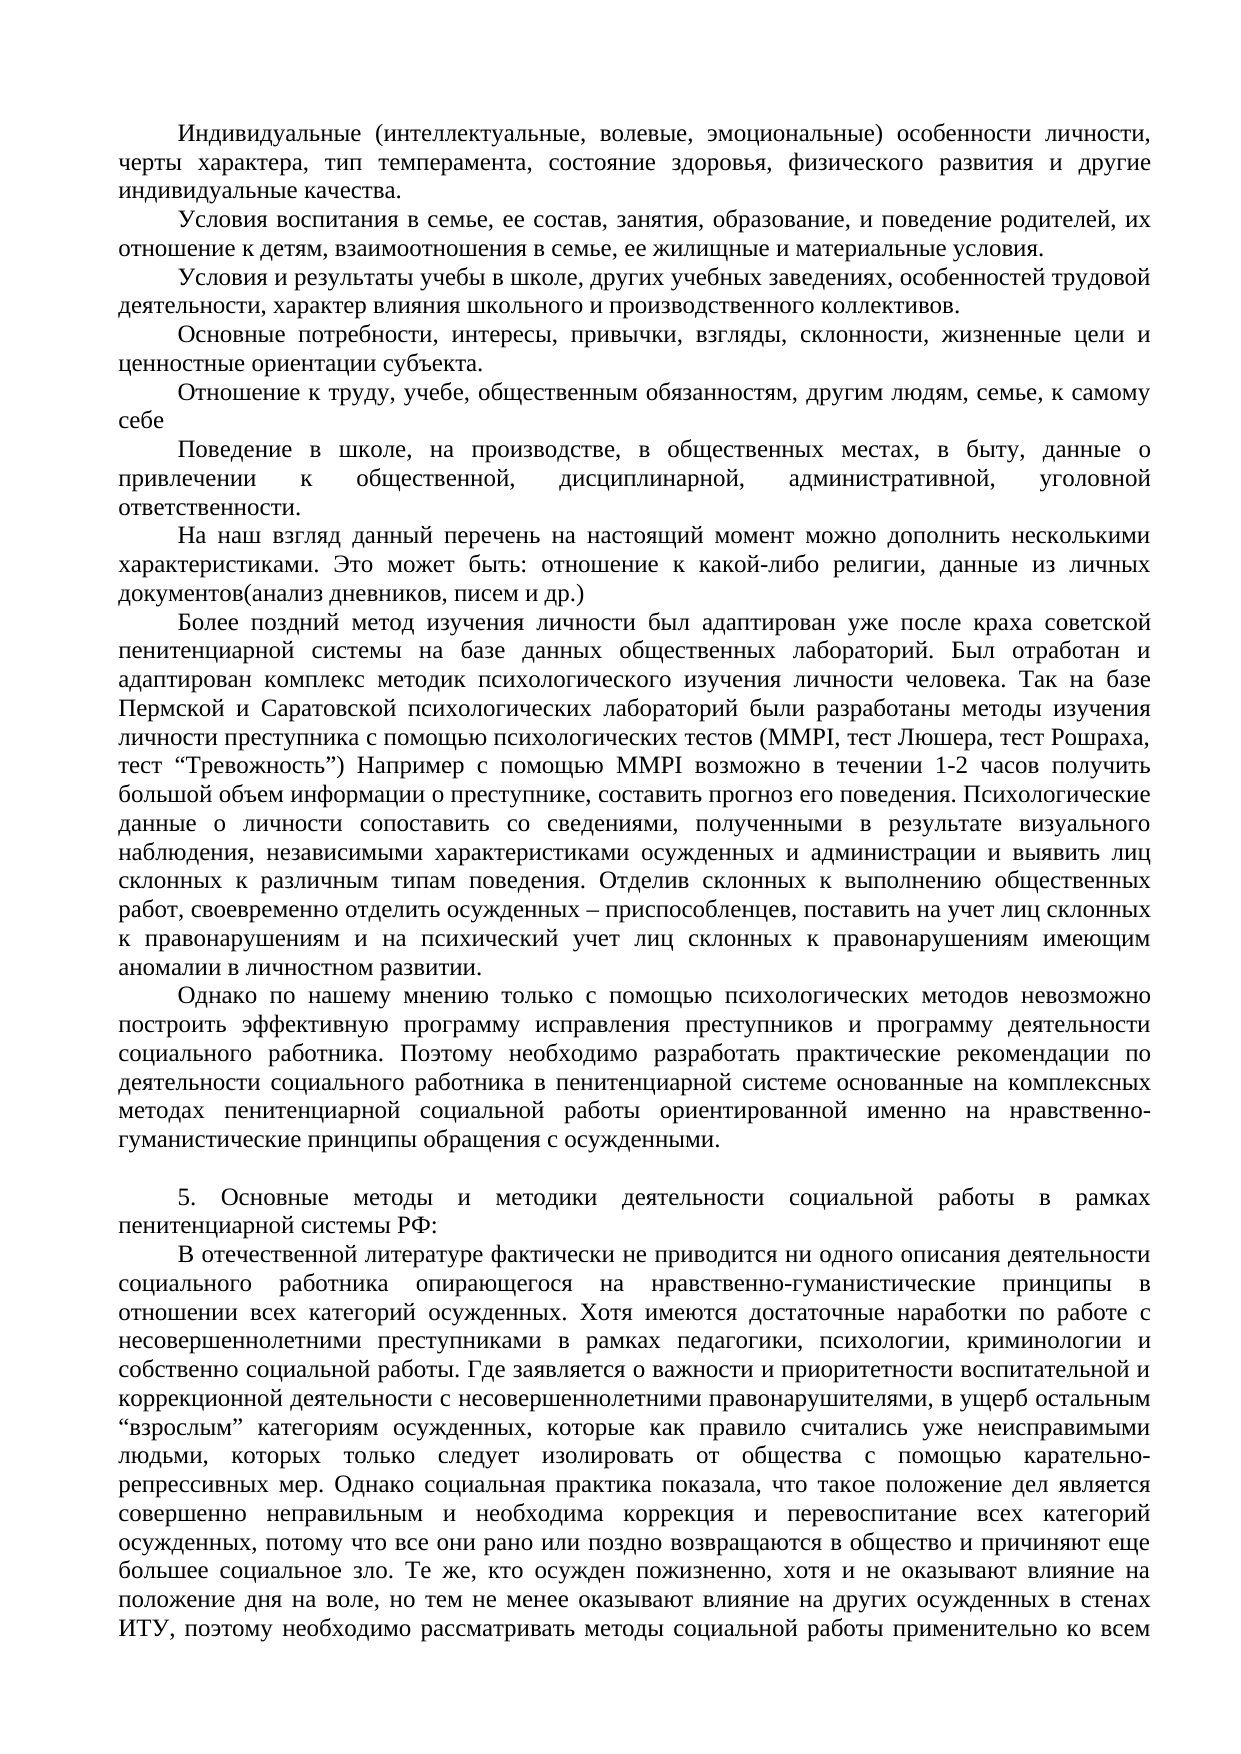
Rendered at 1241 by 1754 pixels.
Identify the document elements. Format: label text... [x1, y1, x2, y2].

text Индивидуальные (интеллектуальные, волевые, эмоциональные) особенности личности, черты характера, тип темперамента, состояние здоровья, физического развития и другие индивидуальные качества. [118, 118, 1152, 204]
text Однако по нашему мнению только с помощью психологических методов невозможно построить эффективную программу исправления преступников и программу деятельности социального работника. Поэтому необходимо разработать практические рекомендации по деятельности социального работника в пенитенциарной системе основанные на комплексных методах пенитенциарной социальной работы ориентированной именно на нравственно-гуманистические принципы обращения с осужденными. [118, 981, 1152, 1153]
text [118, 1239, 1152, 1642]
text Условия воспитания в семье, ее состав, занятия, образование, и поведение родителей, их отношение к детям, взаимоотношения в семье, ее жилищные и материальные условия. [118, 204, 1152, 262]
text На наш взгляд данный перечень на настоящий момент можно дополнить несколькими характеристиками. Это может быть: отношение к какой-либо религии, данные из личных документов(анализ дневников, писем и др.) [118, 521, 1152, 607]
text Поведение в школе, на производстве, в общественных местах, в быту, данные о привлечении к общественной, дисциплинарной, административной, уголовной ответственности. [118, 434, 1152, 521]
text Отношение к труду, учебе, общественным обязанностям, другим людям, семье, к самому себе [118, 377, 1152, 434]
text Основные потребности, интересы, привычки, взгляды, склонности, жизненные цели и ценностные ориентации субъекта. [118, 319, 1152, 377]
text Более поздний метод изучения личности был адаптирован уже после краха советской пенитенциарной системы на базе данных общественных лабораторий. Был отработан и адаптирован комплекс методик психологического изучения личности человека. Так на базе Пермской и Саратовской психологических лабораторий были разработаны методы изучения личности преступника с помощью психологических тестов (MMPI, тест Люшера, тест Рошраха, тест “Тревожность”) Например с помощью MMPI возможно в течении 1-2 часов получить большой объем информации о преступнике, составить прогноз его поведения. Психологические данные о личности сопоставить со сведениями, полученными в результате визуального наблюдения, независимыми характеристиками осужденных и администрации и выявить лиц склонных к различным типам поведения. Отделив склонных к выполнению общественных работ, своевременно отделить осужденных – приспособленцев, поставить на учет лиц склонных к правонарушениям и на психический учет лиц склонных к правонарушениям имеющим аномалии в личностном развитии. [118, 607, 1152, 981]
text 5. Основные методы и методики деятельности социальной работы в рамках пенитенциарной системы РФ: [118, 1182, 1152, 1239]
text Условия и результаты учебы в школе, других учебных заведениях, особенностей трудовой деятельности, характер влияния школьного и производственного коллективов. [118, 262, 1152, 319]
